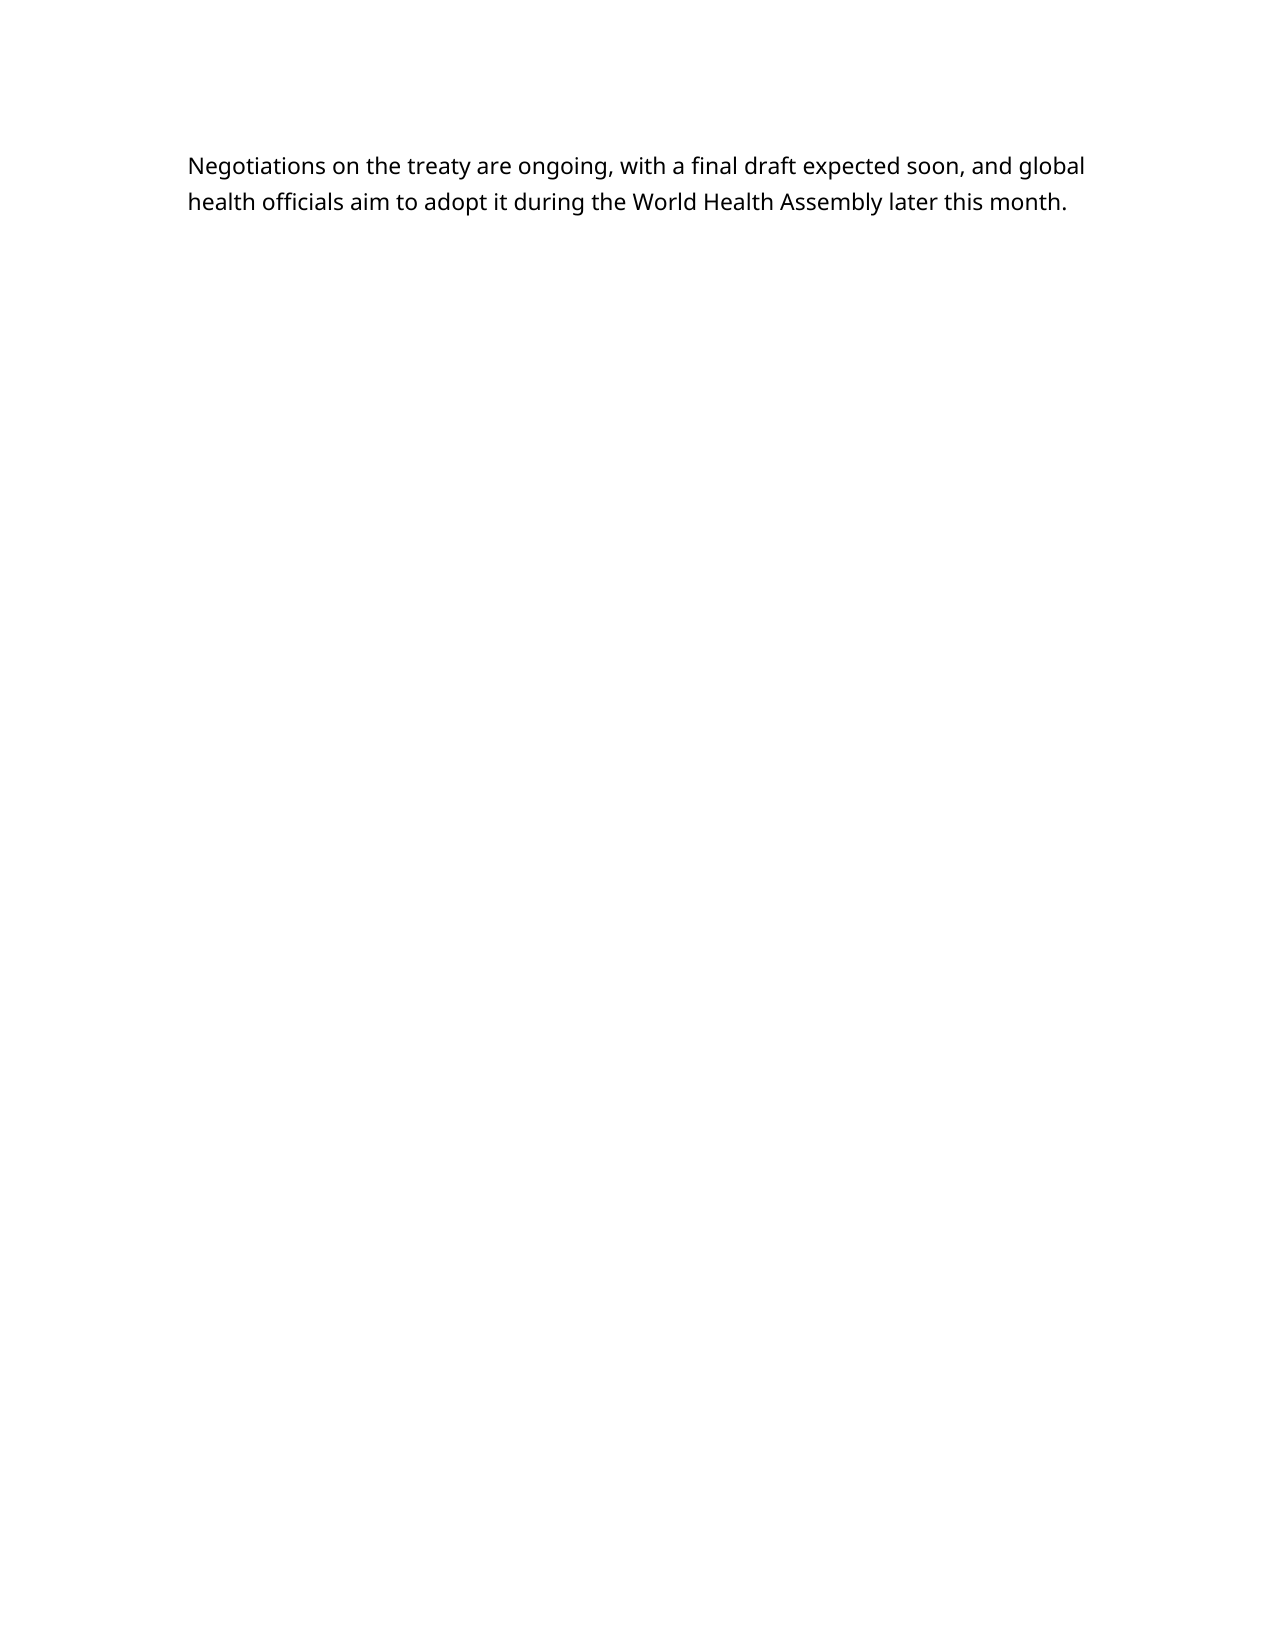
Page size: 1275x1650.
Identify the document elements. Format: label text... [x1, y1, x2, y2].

text Negotiations on the treaty are ongoing, with a final draft expected soon, and global health officials aim to adopt it during the World Health Assembly later this month. [187, 150, 1087, 217]
